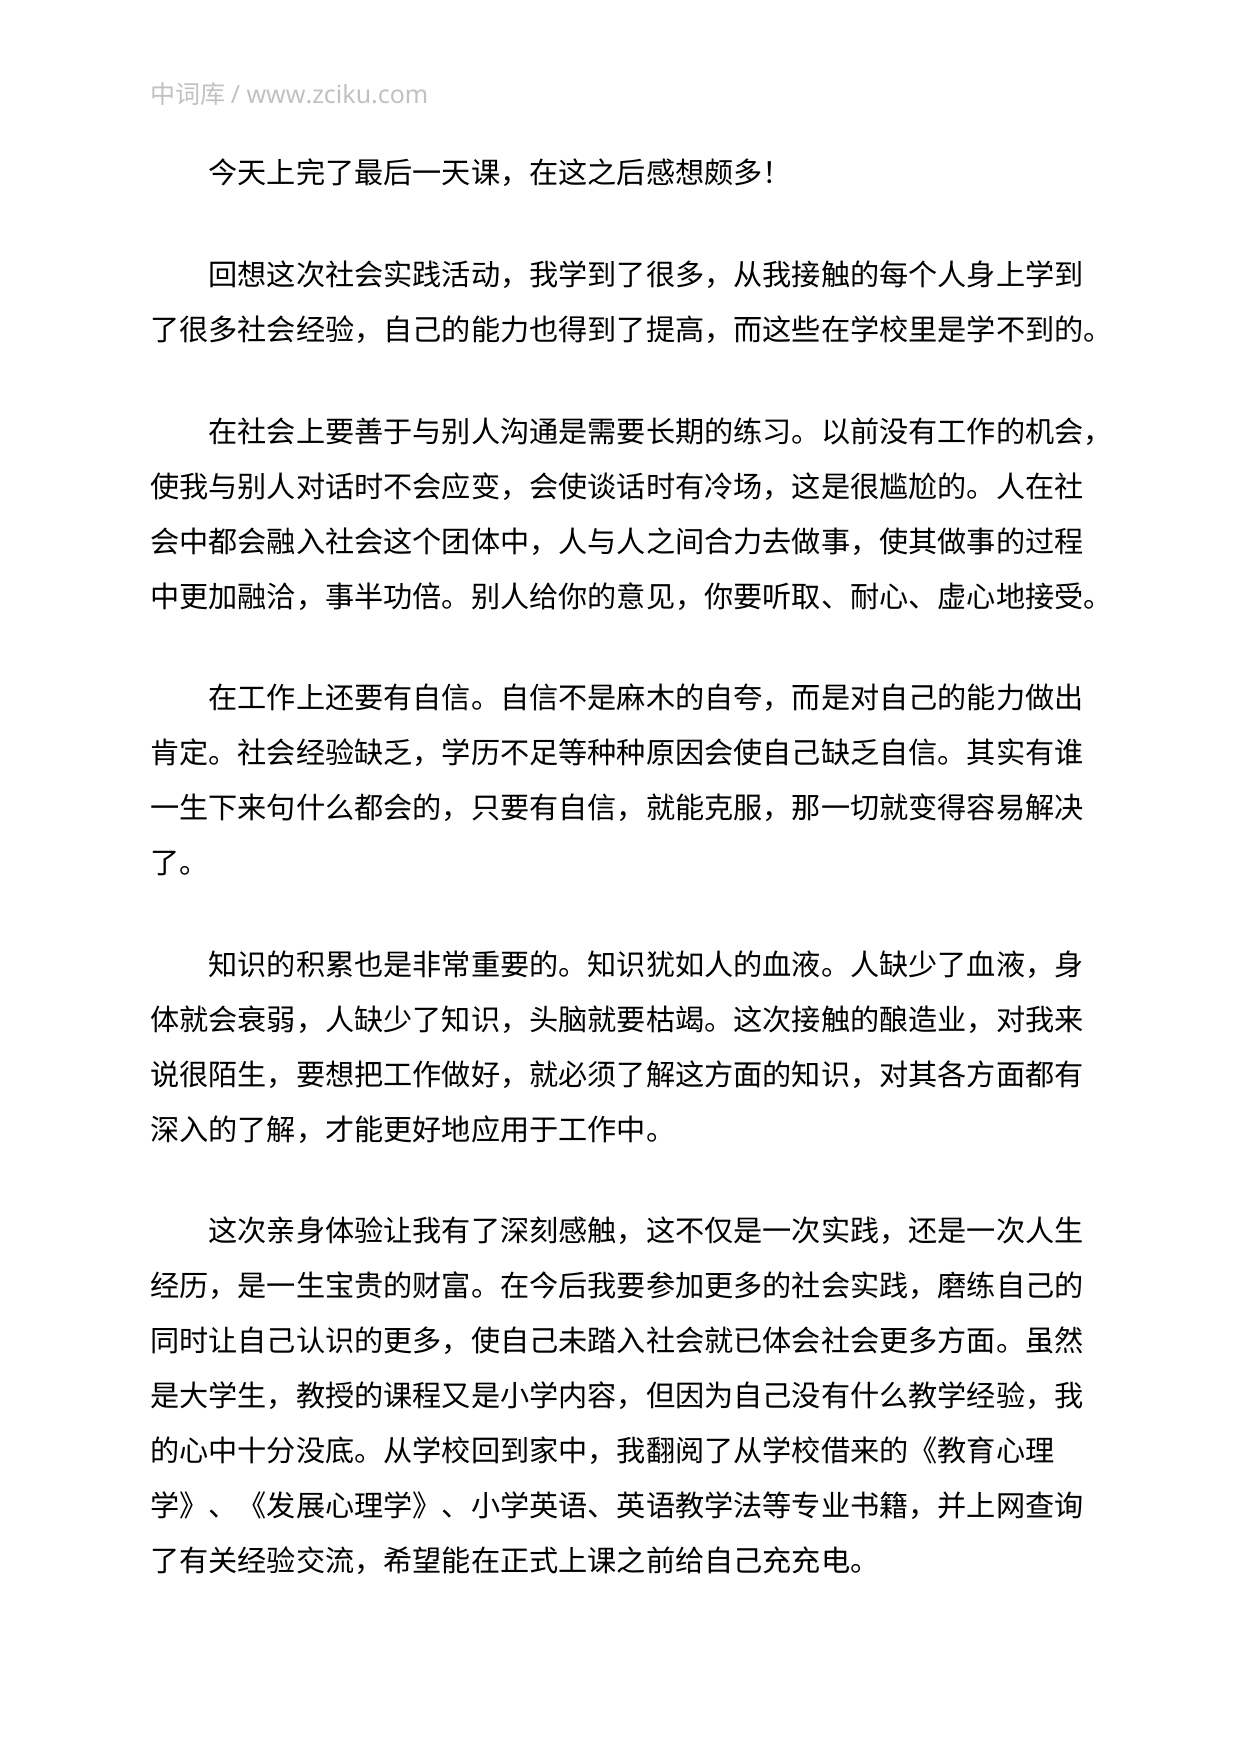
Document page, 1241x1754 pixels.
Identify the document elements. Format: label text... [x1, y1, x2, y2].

text 回想这次社会实践活动，我学到了很多，从我接触的每个人身上学到了很多社会经验，自己的能力也得到了提高，而这些在学校里是学不到的。 [150, 252, 1090, 349]
text 今天上完了最后一天课，在这之后感想颇多！ [150, 150, 1090, 192]
text 这次亲身体验让我有了深刻感触，这不仅是一次实践，还是一次人生经历，是一生宝贵的财富。在今后我要参加更多的社会实践，磨练自己的同时让自己认识的更多，使自己未踏入社会就已体会社会更多方面。虽然是大学生，教授的课程又是小学内容，但因为自己没有什么教学经验，我的心中十分没底。从学校回到家中，我翻阅了从学校借来的《教育心理学》、《发展心理学》、小学英语、英语教学法等专业书籍，并上网查询了有关经验交流，希望能在正式上课之前给自己充充电。 [150, 1208, 1090, 1579]
text 在工作上还要有自信。自信不是麻木的自夸，而是对自己的能力做出肯定。社会经验缺乏，学历不足等种种原因会使自己缺乏自信。其实有谁一生下来句什么都会的，只要有自信，就能克服，那一切就变得容易解决了。 [150, 675, 1090, 882]
text 在社会上要善于与别人沟通是需要长期的练习。以前没有工作的机会，使我与别人对话时不会应变，会使谈话时有冷场，这是很尴尬的。人在社会中都会融入社会这个团体中，人与人之间合力去做事，使其做事的过程中更加融洽，事半功倍。别人给你的意见，你要听取、耐心、虚心地接受。 [150, 408, 1090, 615]
text 知识的积累也是非常重要的。知识犹如人的血液。人缺少了血液，身体就会衰弱，人缺少了知识，头脑就要枯竭。这次接触的酿造业，对我来说很陌生，要想把工作做好，就必须了解这方面的知识，对其各方面都有深入的了解，才能更好地应用于工作中。 [150, 941, 1090, 1148]
